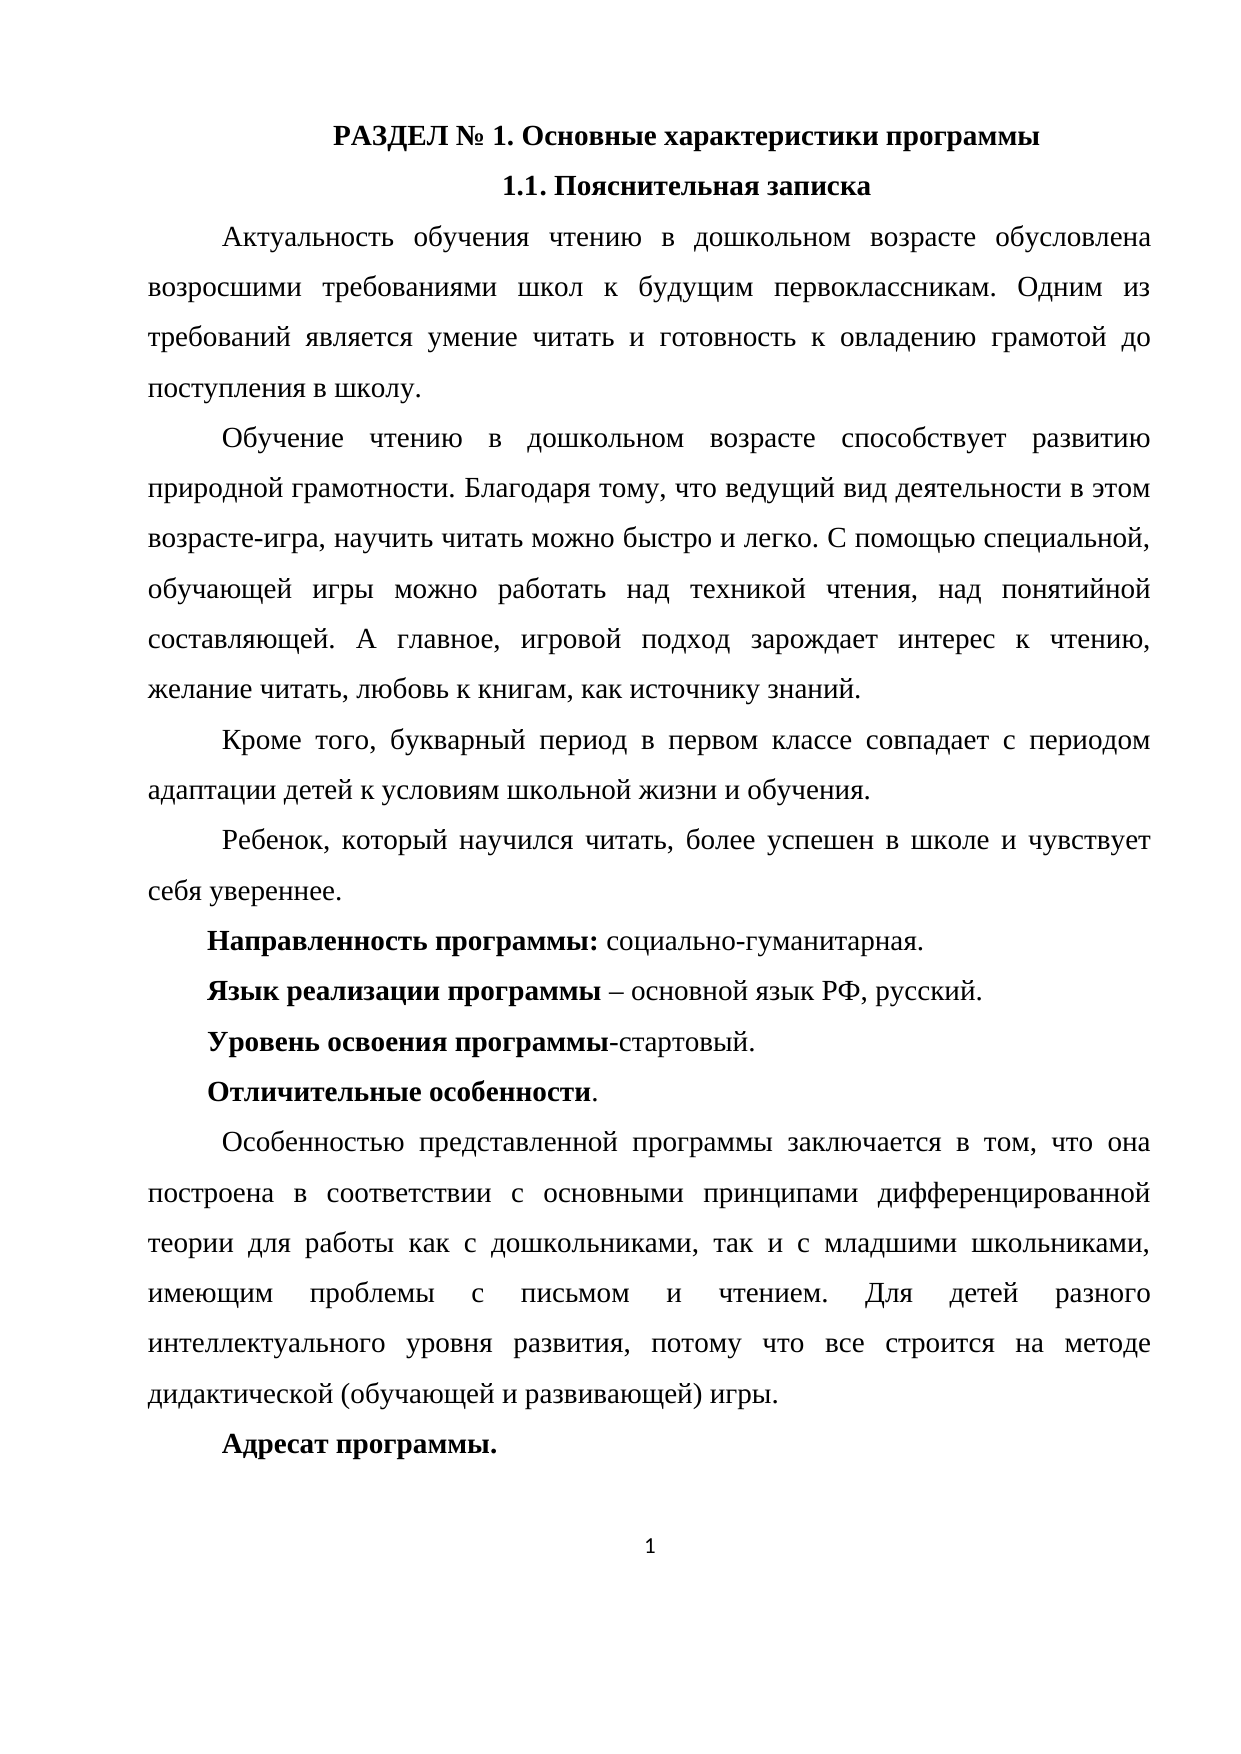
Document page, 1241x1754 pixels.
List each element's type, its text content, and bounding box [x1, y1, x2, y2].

text Актуальность обучения чтению в дошкольном возрасте обусловлена возросшими требованиями школ к будущим первоклассникам. Одним из требований является умение читать и готовность к овладению грамотой до поступления в школу. [148, 219, 1152, 403]
text Ребенок, который научился читать, более успешен в школе и чувствует себя увереннее. [148, 822, 1152, 906]
text Особенностью представленной программы заключается в том, что она построена в соответствии с основными принципами дифференцированной теории для работы как с дошкольниками, так и с младшими школьниками, имеющим проблемы с письмом и чтением. Для детей разного интеллектуального уровня развития, потому что все строится на методе дидактической (обучающей и развивающей) игры. [148, 1124, 1152, 1409]
text Кроме того, букварный период в первом классе совпадает с периодом адаптации детей к условиям школьной жизни и обучения. [148, 722, 1152, 806]
text Язык реализации программы – основной язык РФ, русский. [148, 973, 1152, 1007]
text Обучение чтению в дошкольном возрасте способствует развитию природной грамотности. Благодаря тому, что ведущий вид деятельности в этом возрасте-игра, научить читать можно быстро и легко. С помощью специальной, обучающей игры можно работать над техникой чтения, над понятийной составляющей. А главное, игровой подход зарождает интерес к чтению, желание читать, любовь к книгам, как источнику знаний. [148, 420, 1152, 705]
list . Пояснительная записка [222, 168, 1152, 202]
text Адресат программы. [148, 1426, 1152, 1460]
text Отличительные особенности. [148, 1074, 1152, 1108]
text Направленность программы: социально-гуманитарная. [148, 923, 1152, 957]
text РАЗДЕЛ № 1. Основные характеристики программы [148, 118, 1152, 152]
text Уровень освоения программы-стартовый. [148, 1024, 1152, 1057]
